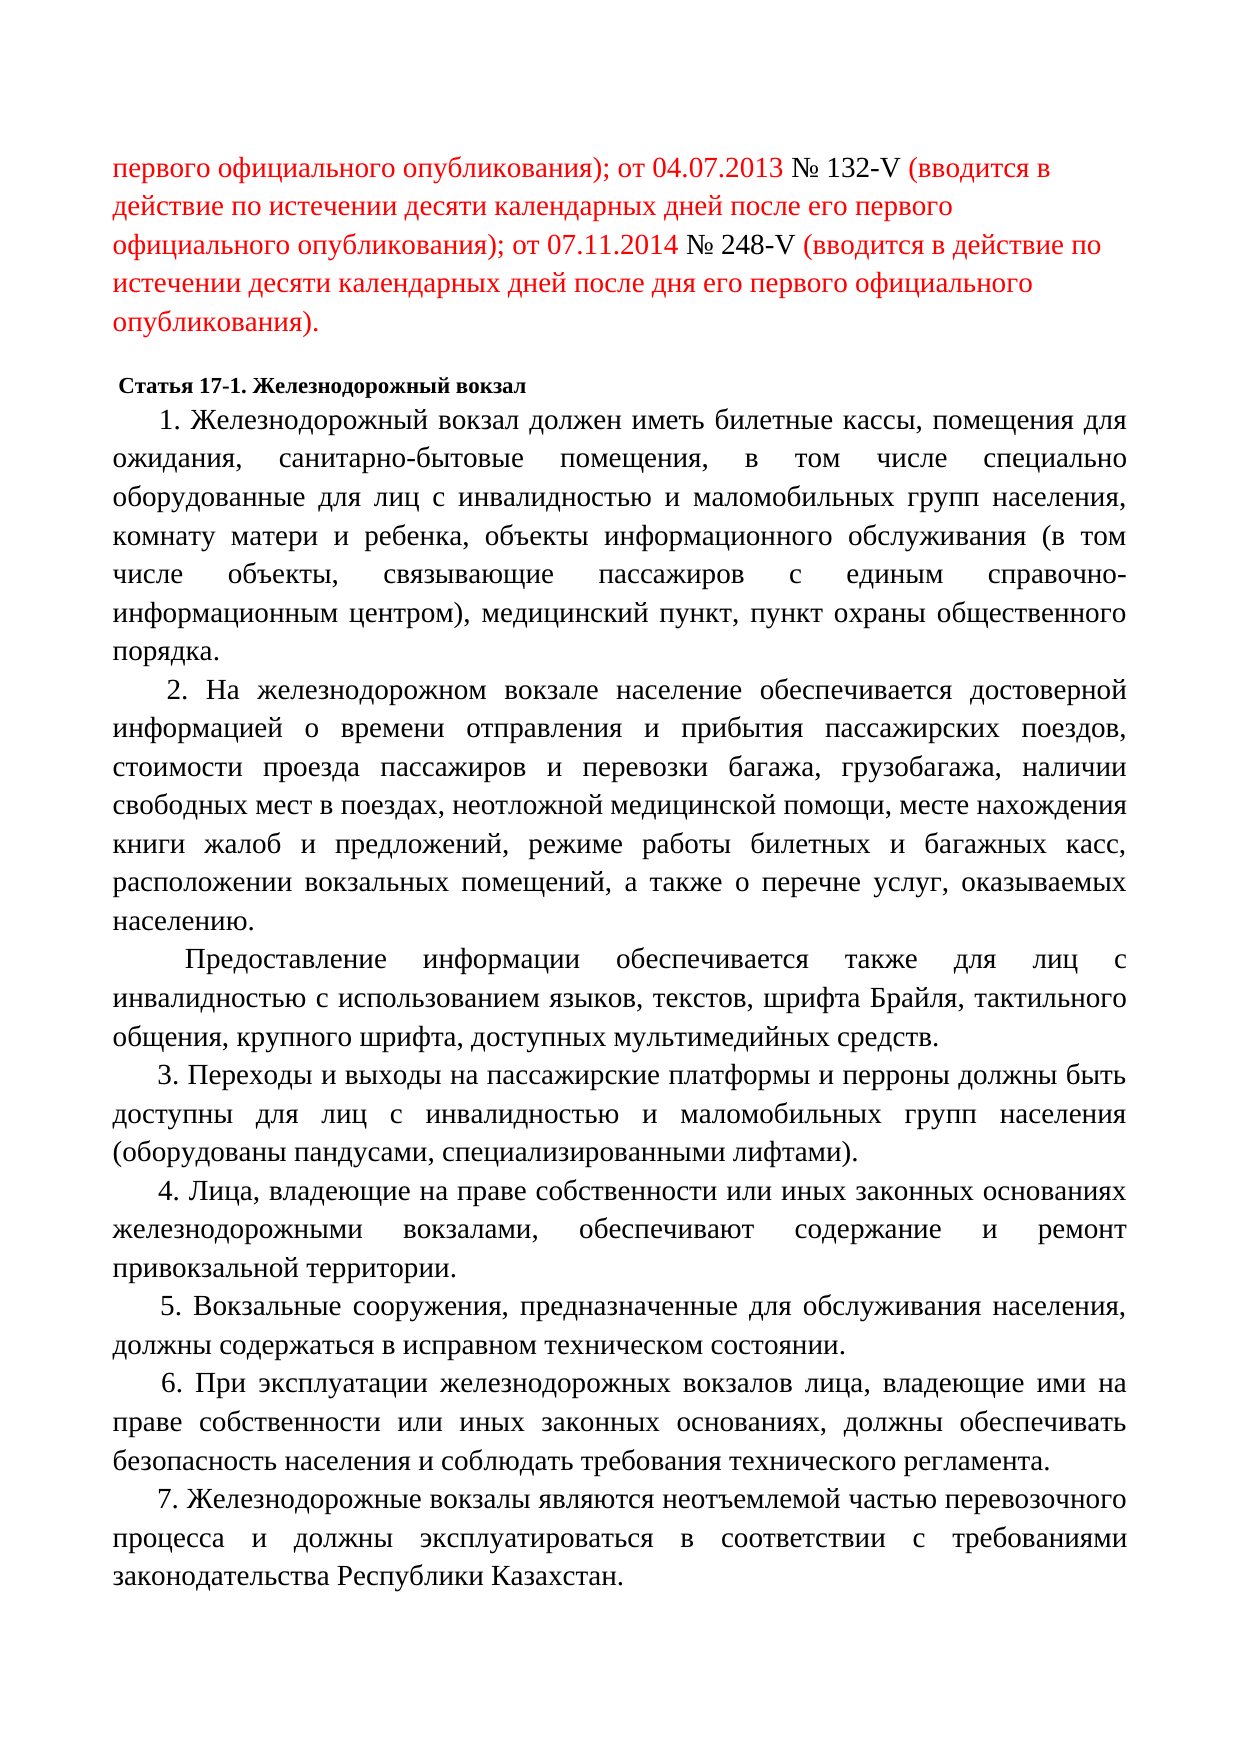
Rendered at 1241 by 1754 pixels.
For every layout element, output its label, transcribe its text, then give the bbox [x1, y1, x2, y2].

text 3. Переходы и выходы на пассажирские платформы и перроны должны быть доступны для лиц с инвалидностью и маломобильных групп населения (оборудованы пандусами, специализированными лифтами). [112, 1057, 1128, 1168]
text 1. Железнодорожный вокзал должен иметь билетные кассы, помещения для ожидания, санитарно-бытовые помещения, в том числе специально оборудованные для лиц с инвалидностью и маломобильных групп населения, комнату матери и ребенка, объекты информационного обслуживания (в том числе объекты, связывающие пассажиров с единым справочно-информационным центром), медицинский пункт, пункт охраны общественного порядка. [112, 402, 1128, 667]
text 4. Лица, владеющие на праве собственности или иных законных основаниях железнодорожными вокзалами, обеспечивают содержание и ремонт привокзальной территории. [112, 1173, 1128, 1283]
text Статья 17-1. Железнодорожный вокзал [112, 372, 1128, 398]
text 2. На железнодорожном вокзале население обеспечивается достоверной информацией о времени отправления и прибытия пассажирских поездов, стоимости проезда пассажиров и перевозки багажа, грузобагажа, наличии свободных мест в поездах, неотложной медицинской помощи, месте нахождения книги жалоб и предложений, режиме работы билетных и багажных касс, расположении вокзальных помещений, а также о перечне услуг, оказываемых населению. [112, 672, 1128, 937]
text 7. Железнодорожные вокзалы являются неотъемлемой частью перевозочного процесса и должны эксплуатироваться в соответствии с требованиями законодательства Республики Казахстан. [112, 1481, 1128, 1592]
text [112, 150, 1128, 368]
text Предоставление информации обеспечивается также для лиц с инвалидностью с использованием языков, текстов, шрифта Брайля, тактильного общения, крупного шрифта, доступных мультимедийных средств. [112, 942, 1128, 1052]
text 5. Вокзальные сооружения, предназначенные для обслуживания населения, должны содержаться в исправном техническом состоянии. [112, 1288, 1128, 1361]
text 6. При эксплуатации железнодорожных вокзалов лица, владеющие ими на праве собственности или иных законных основаниях, должны обеспечивать безопасность населения и соблюдать требования технического регламента. [112, 1366, 1128, 1476]
